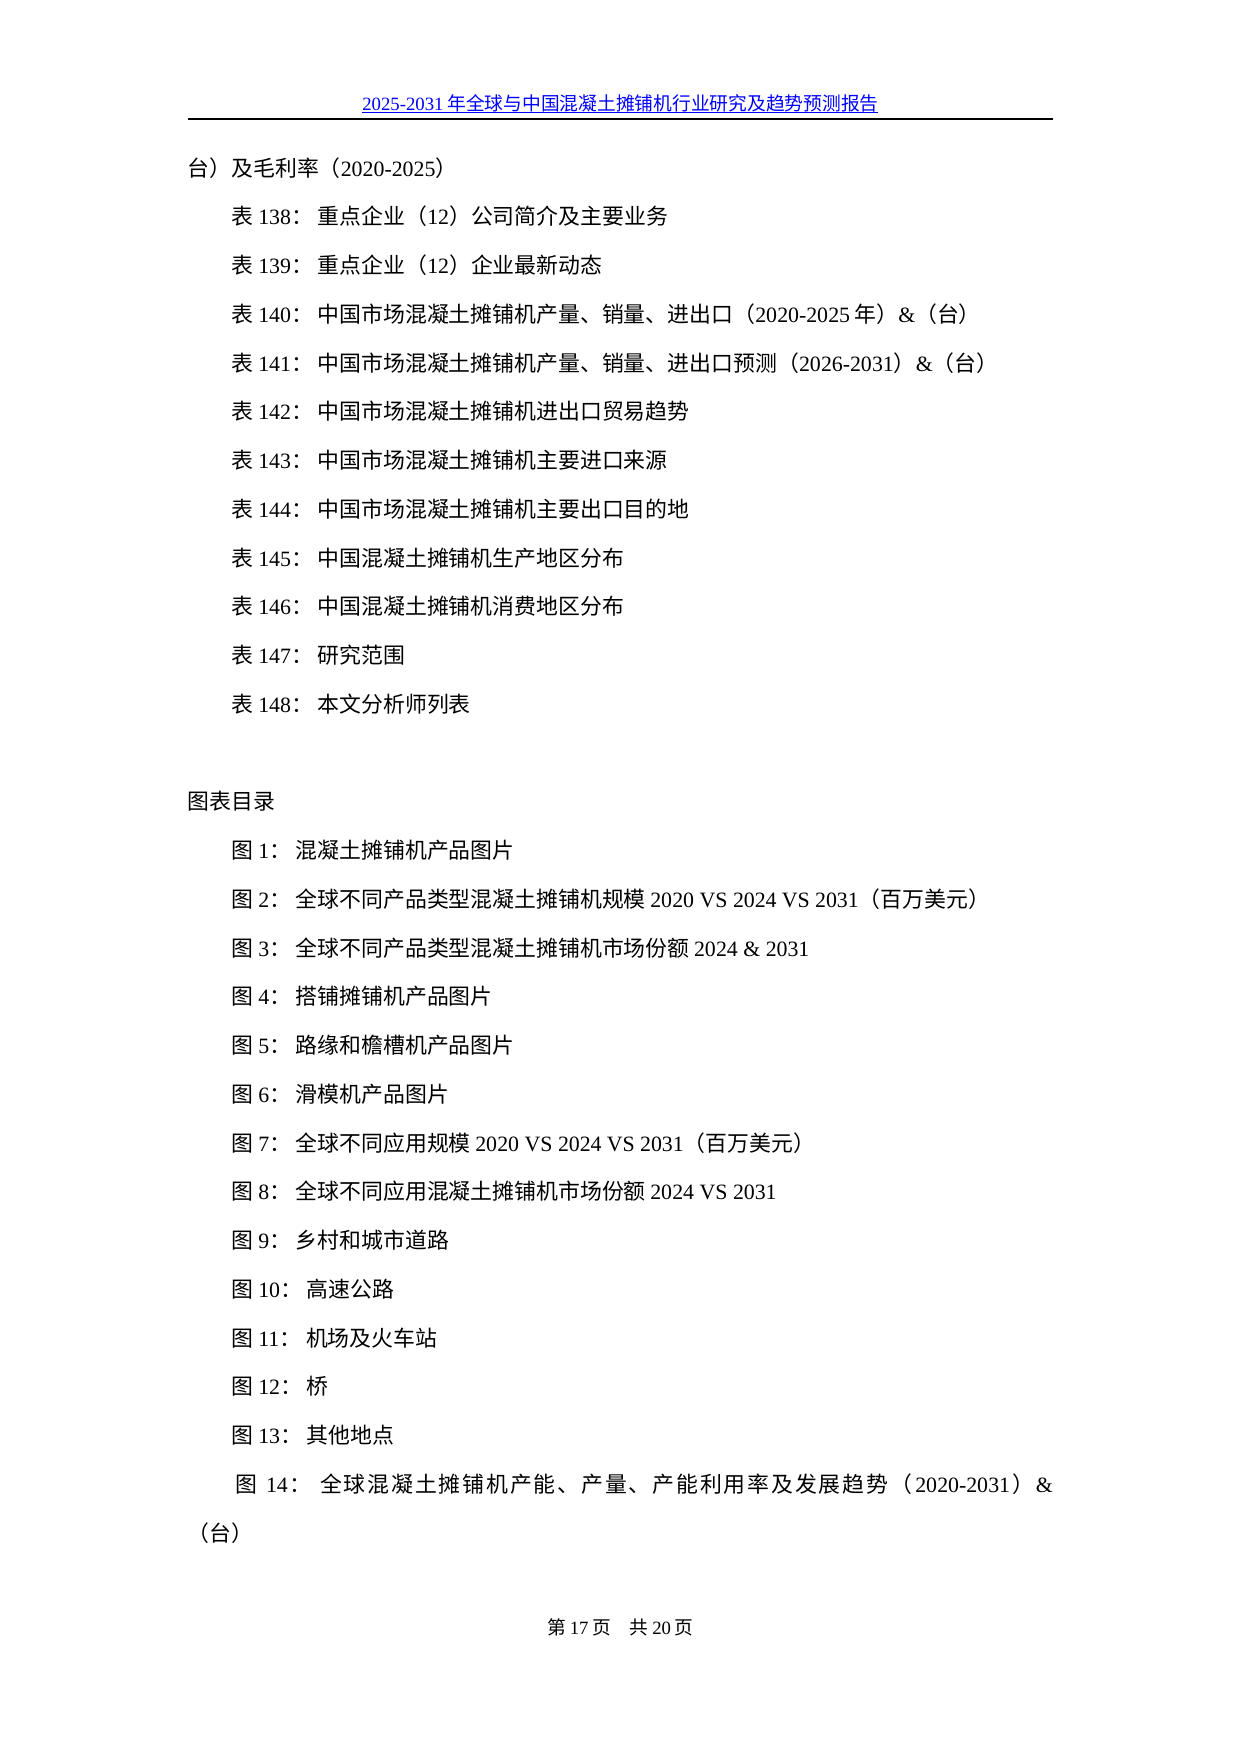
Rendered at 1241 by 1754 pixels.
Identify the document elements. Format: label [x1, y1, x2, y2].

text [187, 150, 1053, 1548]
